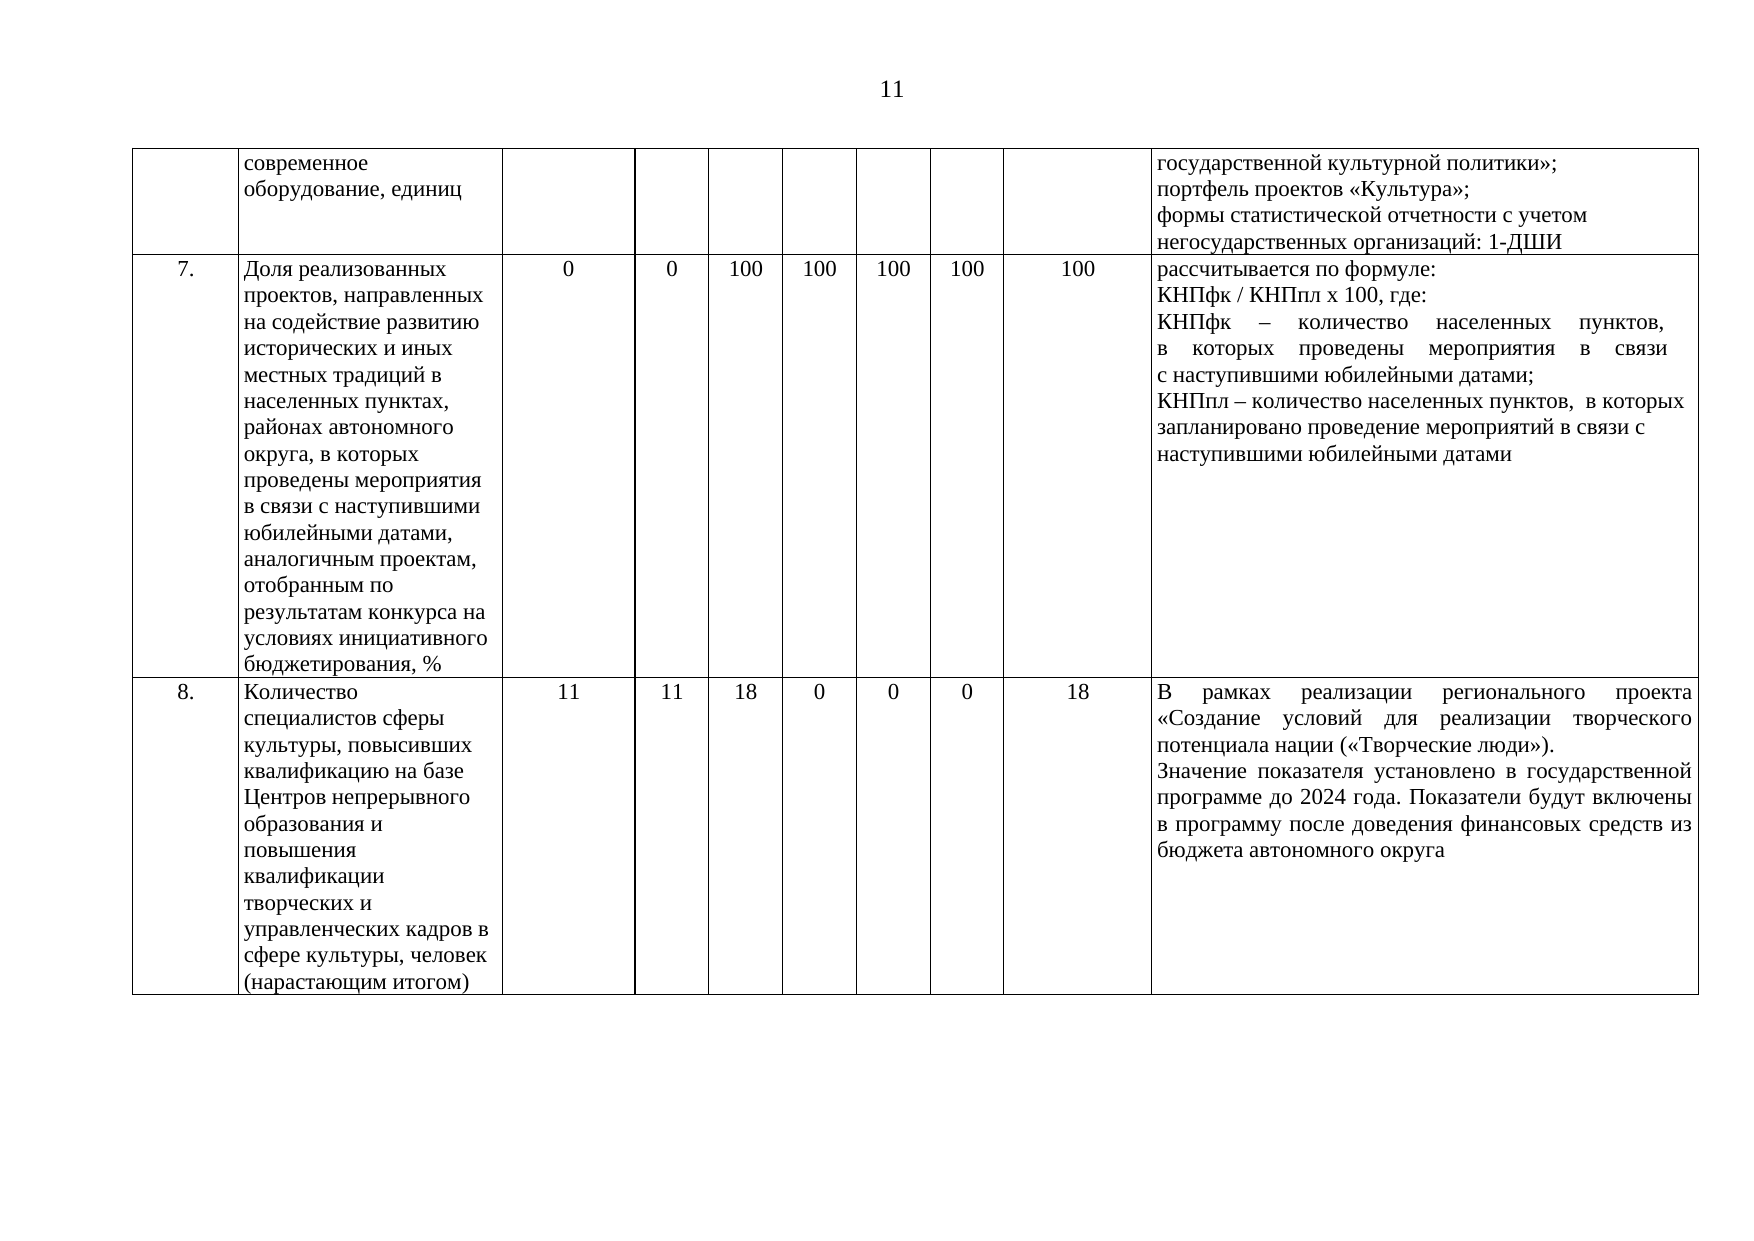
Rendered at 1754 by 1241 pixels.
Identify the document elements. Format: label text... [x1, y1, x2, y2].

table_cell 11 [503, 678, 634, 994]
table_cell 8. [133, 678, 238, 994]
table_cell 100 [783, 255, 856, 677]
table_cell 0 [709, 149, 782, 254]
table_cell Доля реализованных проектов, направленных на содействие развитию исторических и иных местных традиций в населенных пунктах, районах автономного округа, в которых проведены мероприятия в связи с наступившими юбилейными датами, аналогичным проектам, отобранным по результатам конкурса на условиях инициативного бюджетирования, % [239, 255, 502, 677]
table_cell 6. [133, 149, 238, 254]
table_cell 100 [931, 255, 1003, 677]
table_cell 0 [783, 149, 856, 254]
table_cell Количество специалистов сферы культуры, повысивших квалификацию на базе Центров непрерывного образования и повышения квалификации творческих и управленческих кадров в сфере культуры, человек (нарастающим итогом) [239, 678, 502, 994]
table_cell 100 [857, 255, 930, 677]
table_cell 1 [636, 149, 708, 254]
table_cell 0 [503, 149, 634, 254]
table_cell 0 [636, 255, 708, 677]
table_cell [1152, 149, 1698, 254]
table_cell 0 [783, 678, 856, 994]
table_cell 18 [709, 678, 782, 994]
table_cell 0 [857, 149, 930, 254]
table_cell 0 [857, 678, 930, 994]
table_cell 100 [1004, 255, 1151, 677]
table_cell 7. [133, 255, 238, 677]
table_cell 0 [503, 255, 634, 677]
table_cell 11 [636, 678, 708, 994]
table_cell 18 [1004, 678, 1151, 994]
table_cell 100 [709, 255, 782, 677]
table_cell 1 [1004, 149, 1151, 254]
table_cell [239, 149, 502, 254]
table_cell рассчитывается по формуле: КНПфк / КНПпл x 100, где: КНПфк – количество населенных пунктов, в которых проведены мероприятия в связи с наступившими юбилейными датами; КНПпл – количество населенных пунктов, в которых запланировано проведение мероприятий в связи с наступившими юбилейными датами [1152, 255, 1698, 677]
table_cell В рамках реализации регионального проекта «Создание условий для реализации творческого потенциала нации («Творческие люди»). Значение показателя установлено в государственной программе до 2024 года. Показатели будут включены в программу после доведения финансовых средств из бюджета автономного округа [1152, 678, 1698, 994]
table_cell 0 [931, 149, 1003, 254]
table_cell 0 [931, 678, 1003, 994]
